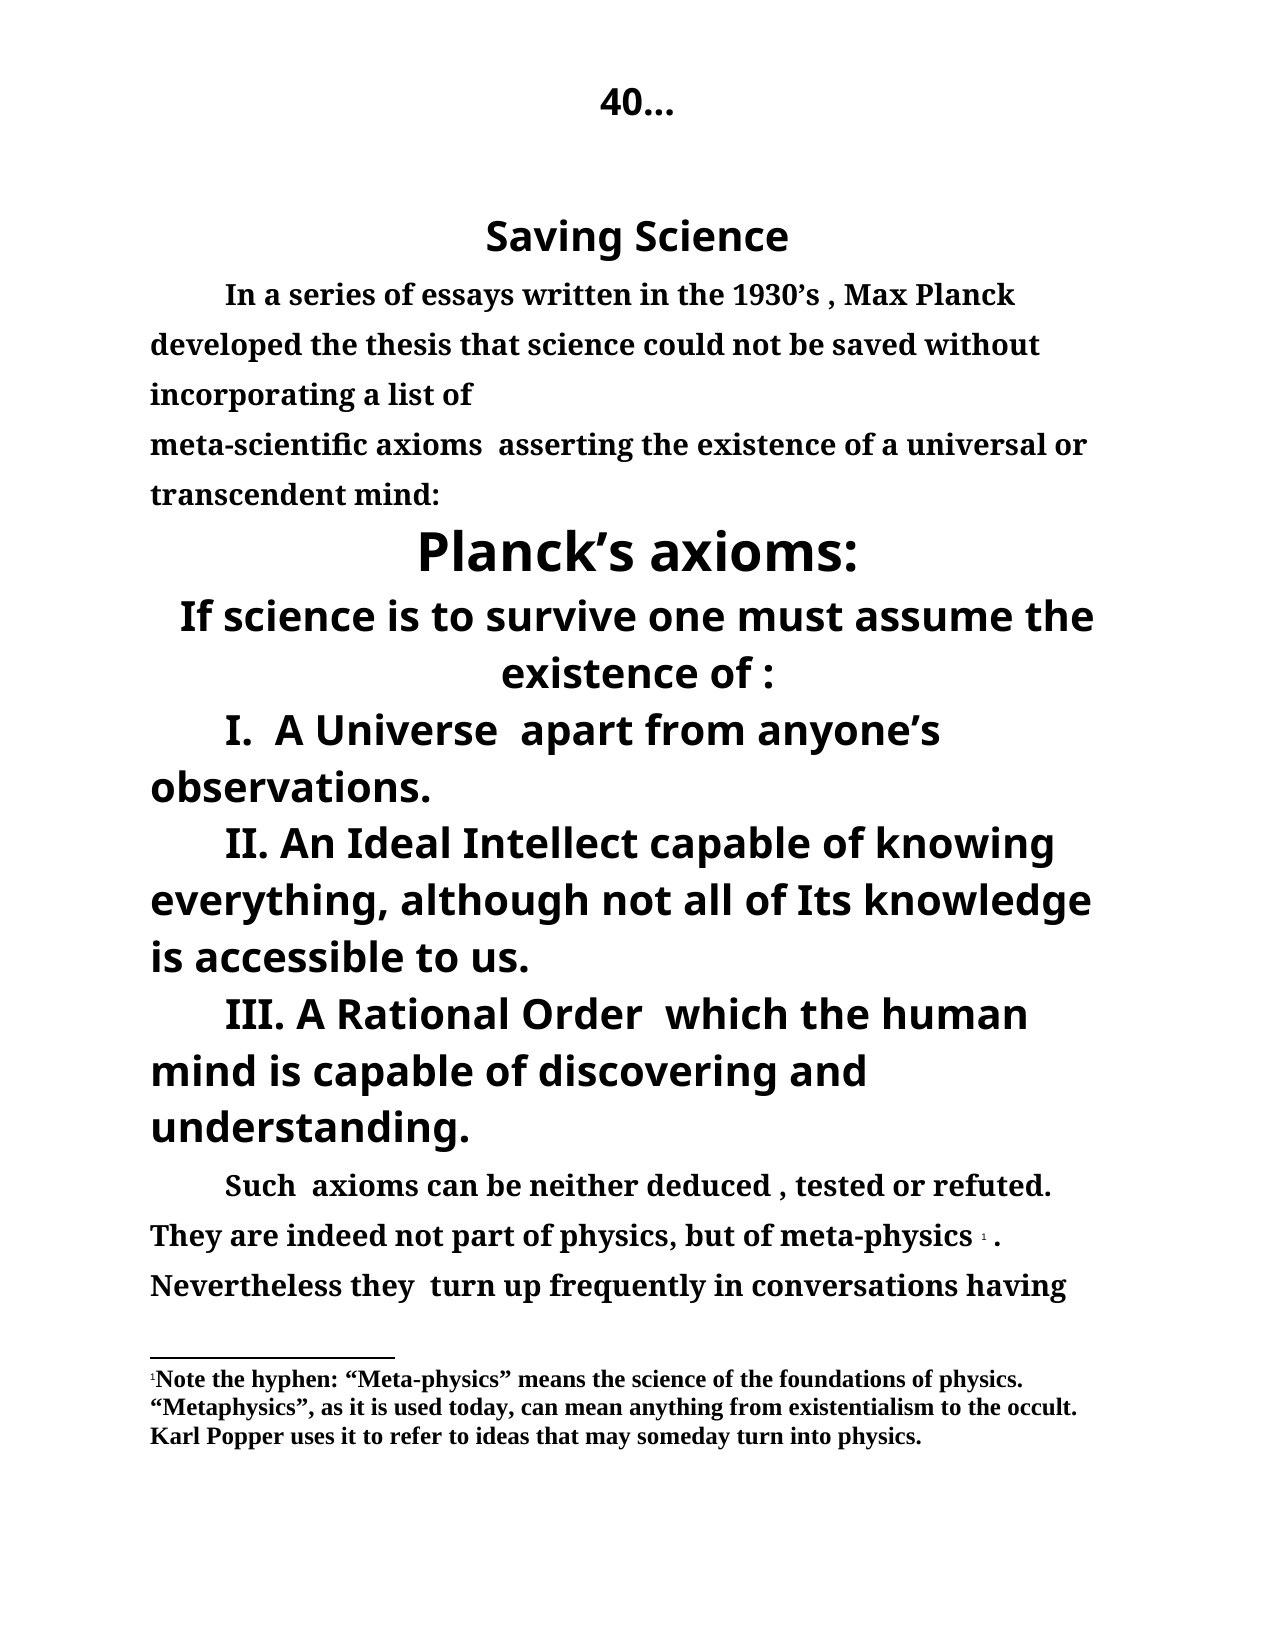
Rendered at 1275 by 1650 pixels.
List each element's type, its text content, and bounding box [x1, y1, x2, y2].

text In a series of essays written in the 1930’s , Max Planck developed the thesis that science could not be saved without incorporating a list of [150, 263, 1125, 413]
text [150, 1155, 1125, 1305]
text If science is to survive one must assume the existence of : [150, 587, 1125, 701]
text meta-scientific axioms asserting the existence of a universal or transcendent mind: [150, 413, 1125, 513]
text Saving Science [150, 207, 1125, 263]
text III. A Rational Order which the human mind is capable of discovering and understanding. [150, 985, 1125, 1155]
text I. A Universe apart from anyone’s observations. [150, 701, 1125, 814]
text Planck’s axioms: [150, 513, 1125, 587]
text II. An Ideal Intellect capable of knowing everything, although not all of Its knowledge is accessible to us. [150, 814, 1125, 985]
